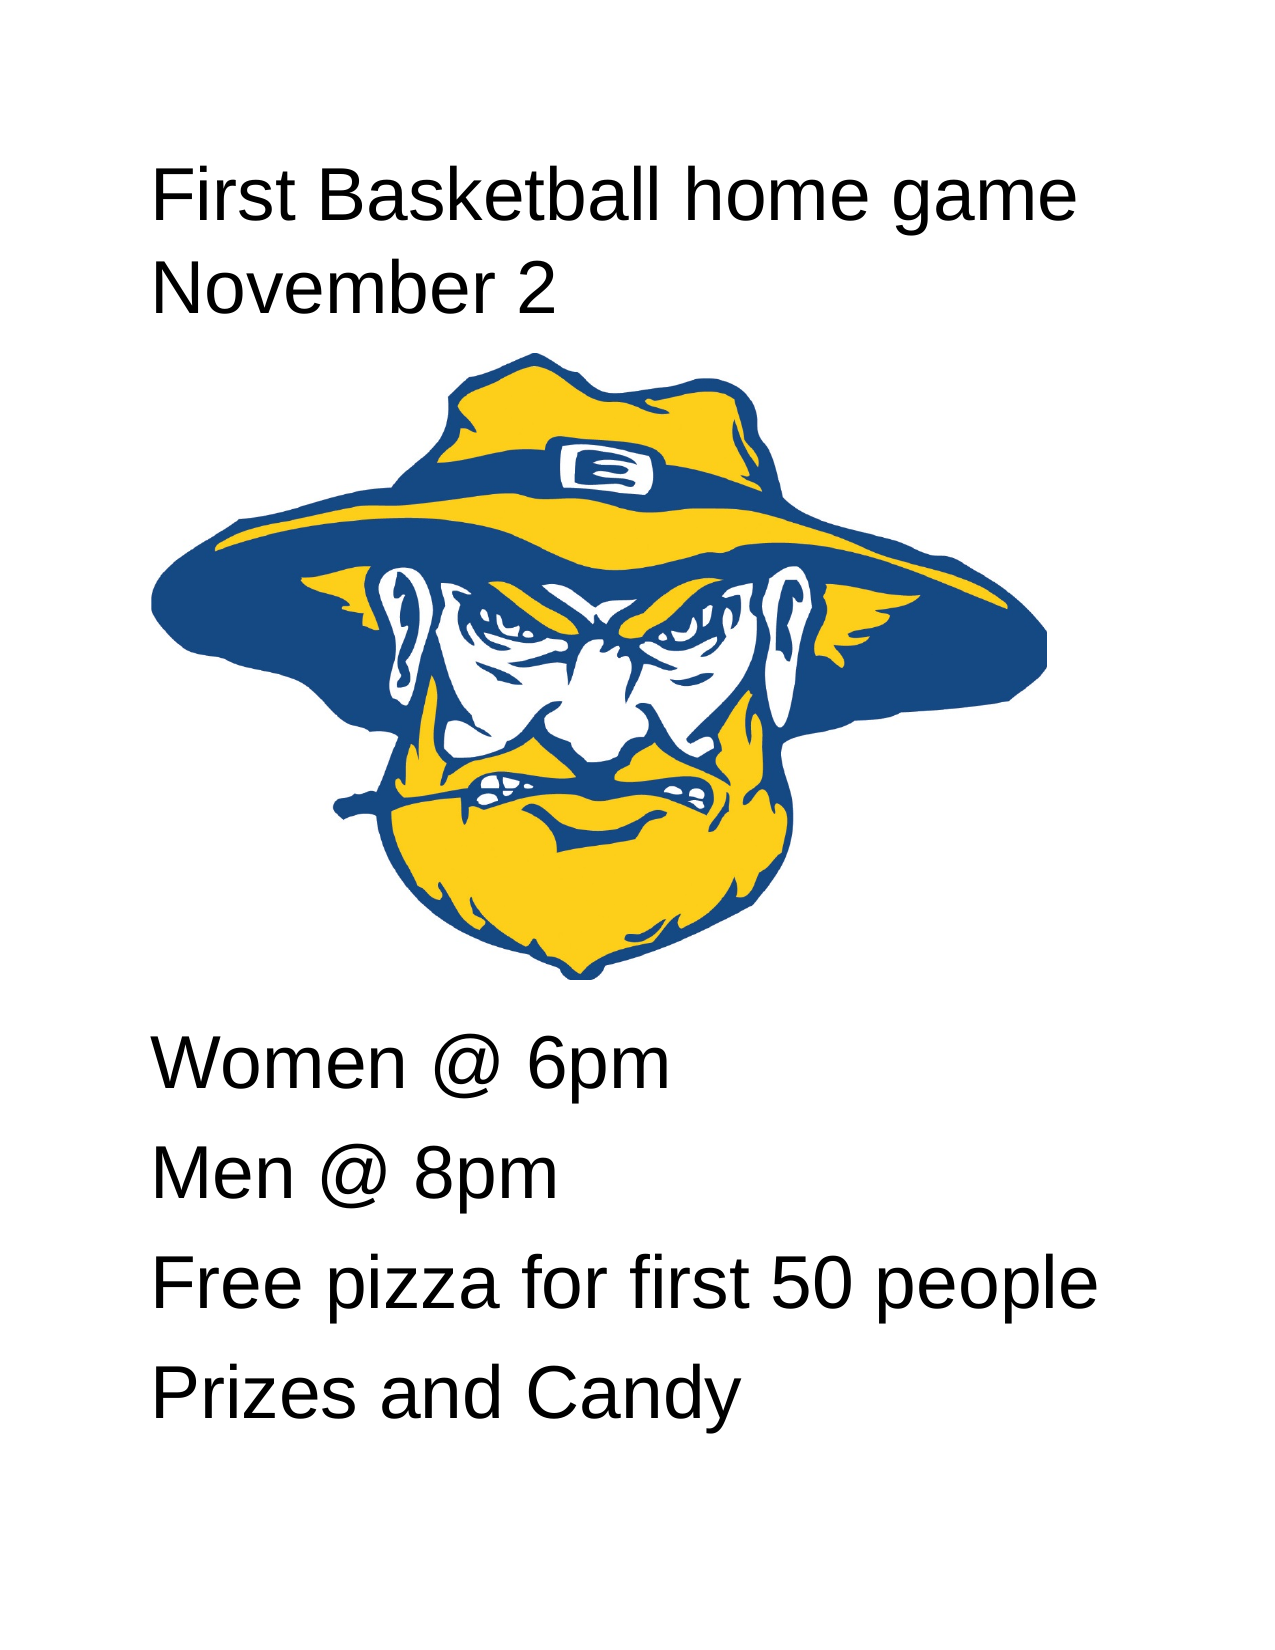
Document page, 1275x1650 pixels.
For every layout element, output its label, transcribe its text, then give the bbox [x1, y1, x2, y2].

picture [150, 353, 1047, 978]
text Men @ 8pm [150, 1128, 1125, 1214]
text Free pizza for first 50 people [150, 1238, 1125, 1324]
text First Basketball home game November 2 [150, 150, 1125, 329]
text Prizes and Candy [150, 1348, 1125, 1434]
